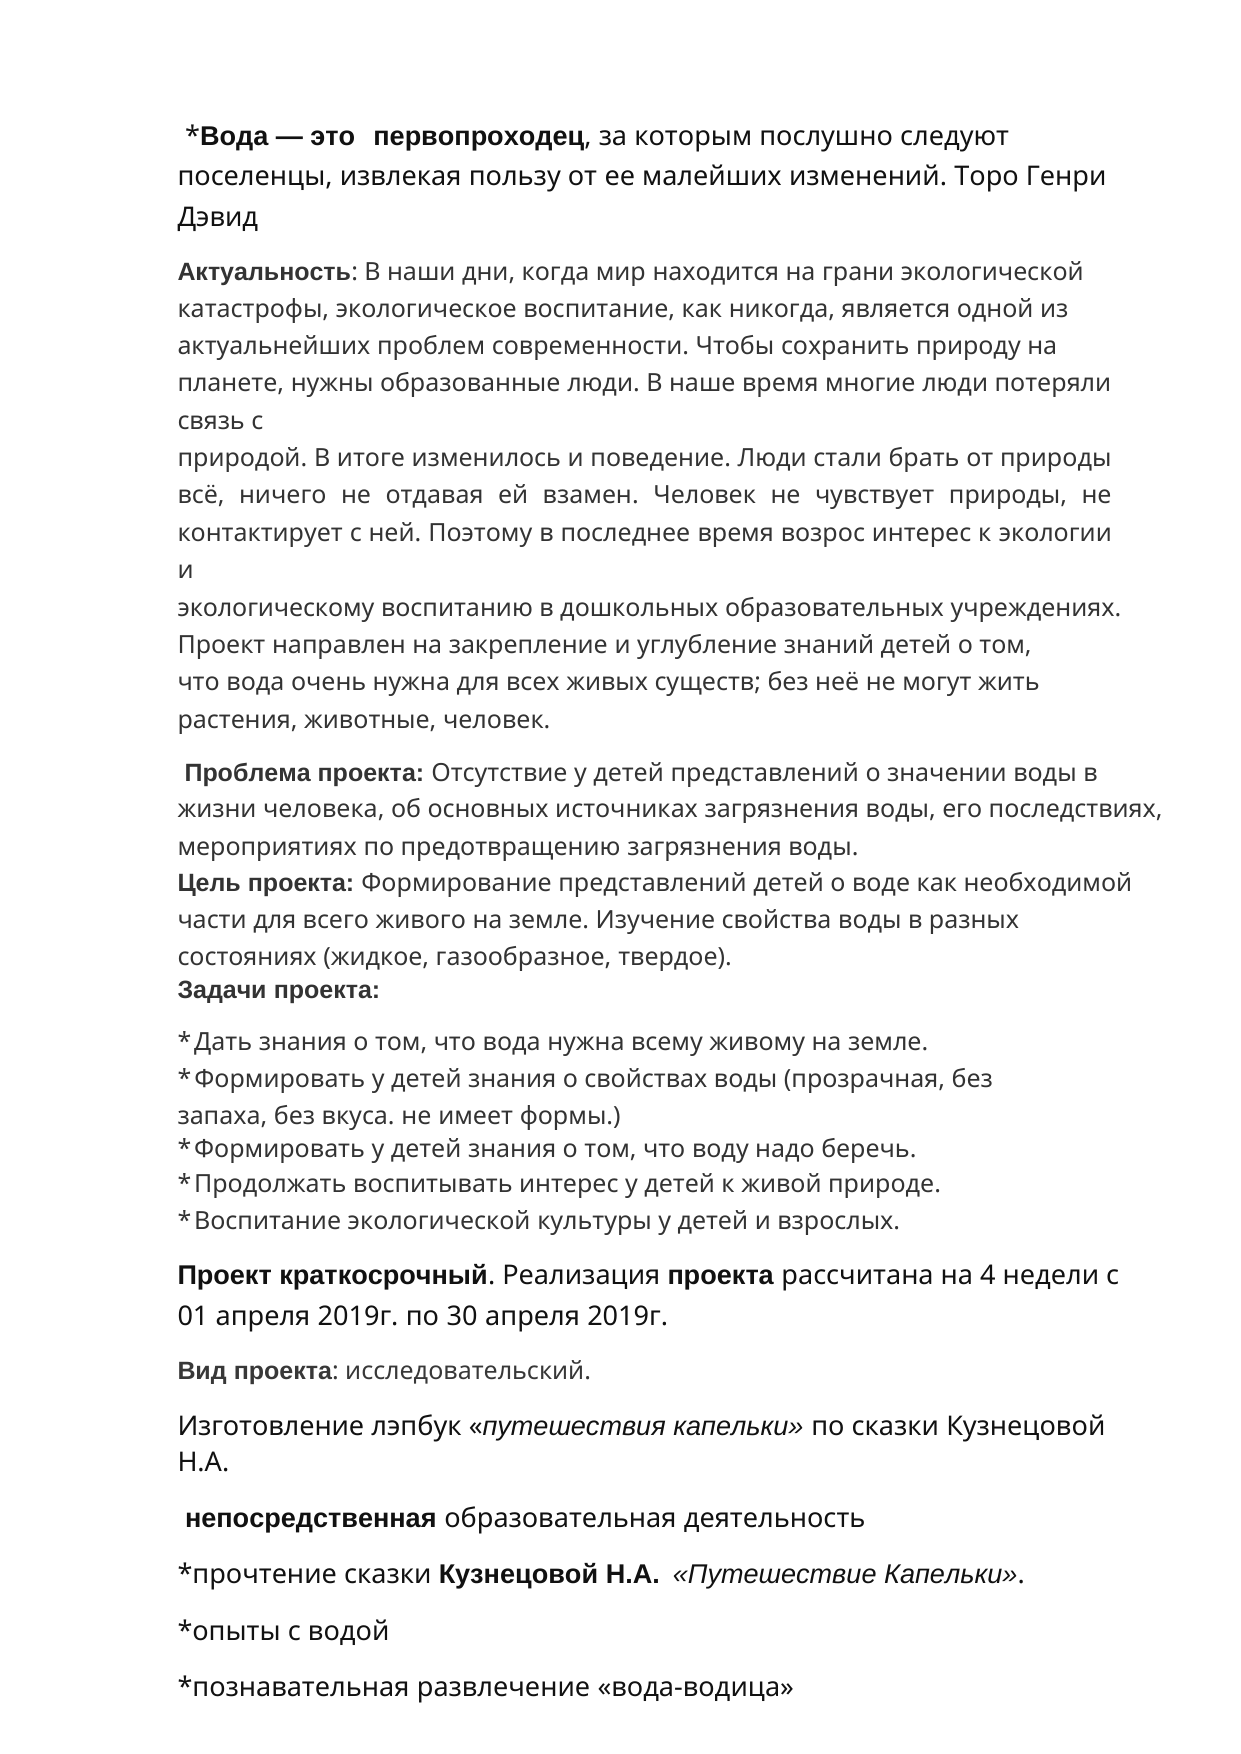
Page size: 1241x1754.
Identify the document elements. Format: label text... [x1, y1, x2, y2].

text природой. В итоге изменилось и поведение. Люди стали брать от природы всё, ничего не отдавая ей взамен. Человек не чувствует природы, не контактирует с ней. Поэтому в последнее время возрос интерес к экологии и [177, 440, 1112, 586]
text части для всего живого на земле. Изучение свойства воды в разных состояниях (жидкое, газообразное, твердое). [177, 901, 1163, 973]
text актуальнейших проблем современности. Чтобы сохранить природу на планете, нужны образованные люди. В наше время многие люди потеряли связь с [177, 327, 1163, 436]
text *опыты с водой [177, 1611, 1163, 1648]
text *Вода — это первопроходец, за которым послушно следуют поселенцы, извлекая пользу от ее малейших изменений. Торо Генри Дэвид [177, 116, 1141, 234]
list Дать знания о том, что вода нужна всему живому на земле. [177, 1023, 1163, 1058]
text экологическому воспитанию в дошкольных образовательных учреждениях. Проект направлен на закрепление и углубление знаний детей о том, [177, 589, 1137, 661]
text Проект краткосрочный. Реализация проекта рассчитана на 4 недели с 01 апреля 2019г. по 30 апреля 2019г. [177, 1256, 1139, 1333]
text *прочтение сказки Кузнецовой Н.А. «Путешествие Капельки». [177, 1555, 1163, 1592]
list Формировать у детей знания о свойствах воды (прозрачная, без запаха, без вкуса. не имеет формы.) [177, 1060, 1088, 1132]
subtitle Задачи проекта: [177, 976, 1163, 1004]
text мероприятиях по предотвращению загрязнения воды. [177, 828, 1163, 862]
text непосредственная образовательная деятельность [185, 1499, 1163, 1536]
text Изготовление лэпбук «путешествия капельки» по сказки Кузнецовой Н.А. [177, 1406, 1163, 1480]
text Цель проекта: Формирование представлений детей о воде как необходимой [177, 864, 1163, 898]
text Вид проекта: исследовательский. [177, 1353, 1163, 1387]
text Проблема проекта: Отсутствие у детей представлений о значении воды в жизни человека, об основных источниках загрязнения воды, его последствиях, [177, 754, 1163, 825]
list Воспитание экологической культуры у детей и взрослых. [177, 1203, 1163, 1237]
text что вода очень нужна для всех живых существ; без неё не могут жить растения, животные, человек. [177, 664, 1163, 736]
text Актуальность: В наши дни, когда мир находится на грани экологической катастрофы, экологическое воспитание, как никогда, является одной из [177, 254, 1163, 324]
list Формировать у детей знания о том, что воду надо беречь. [177, 1135, 1163, 1163]
list Продолжать воспитывать интерес у детей к живой природе. [177, 1166, 1163, 1200]
text *познавательная развлечение «вода-водица» [177, 1668, 1163, 1704]
